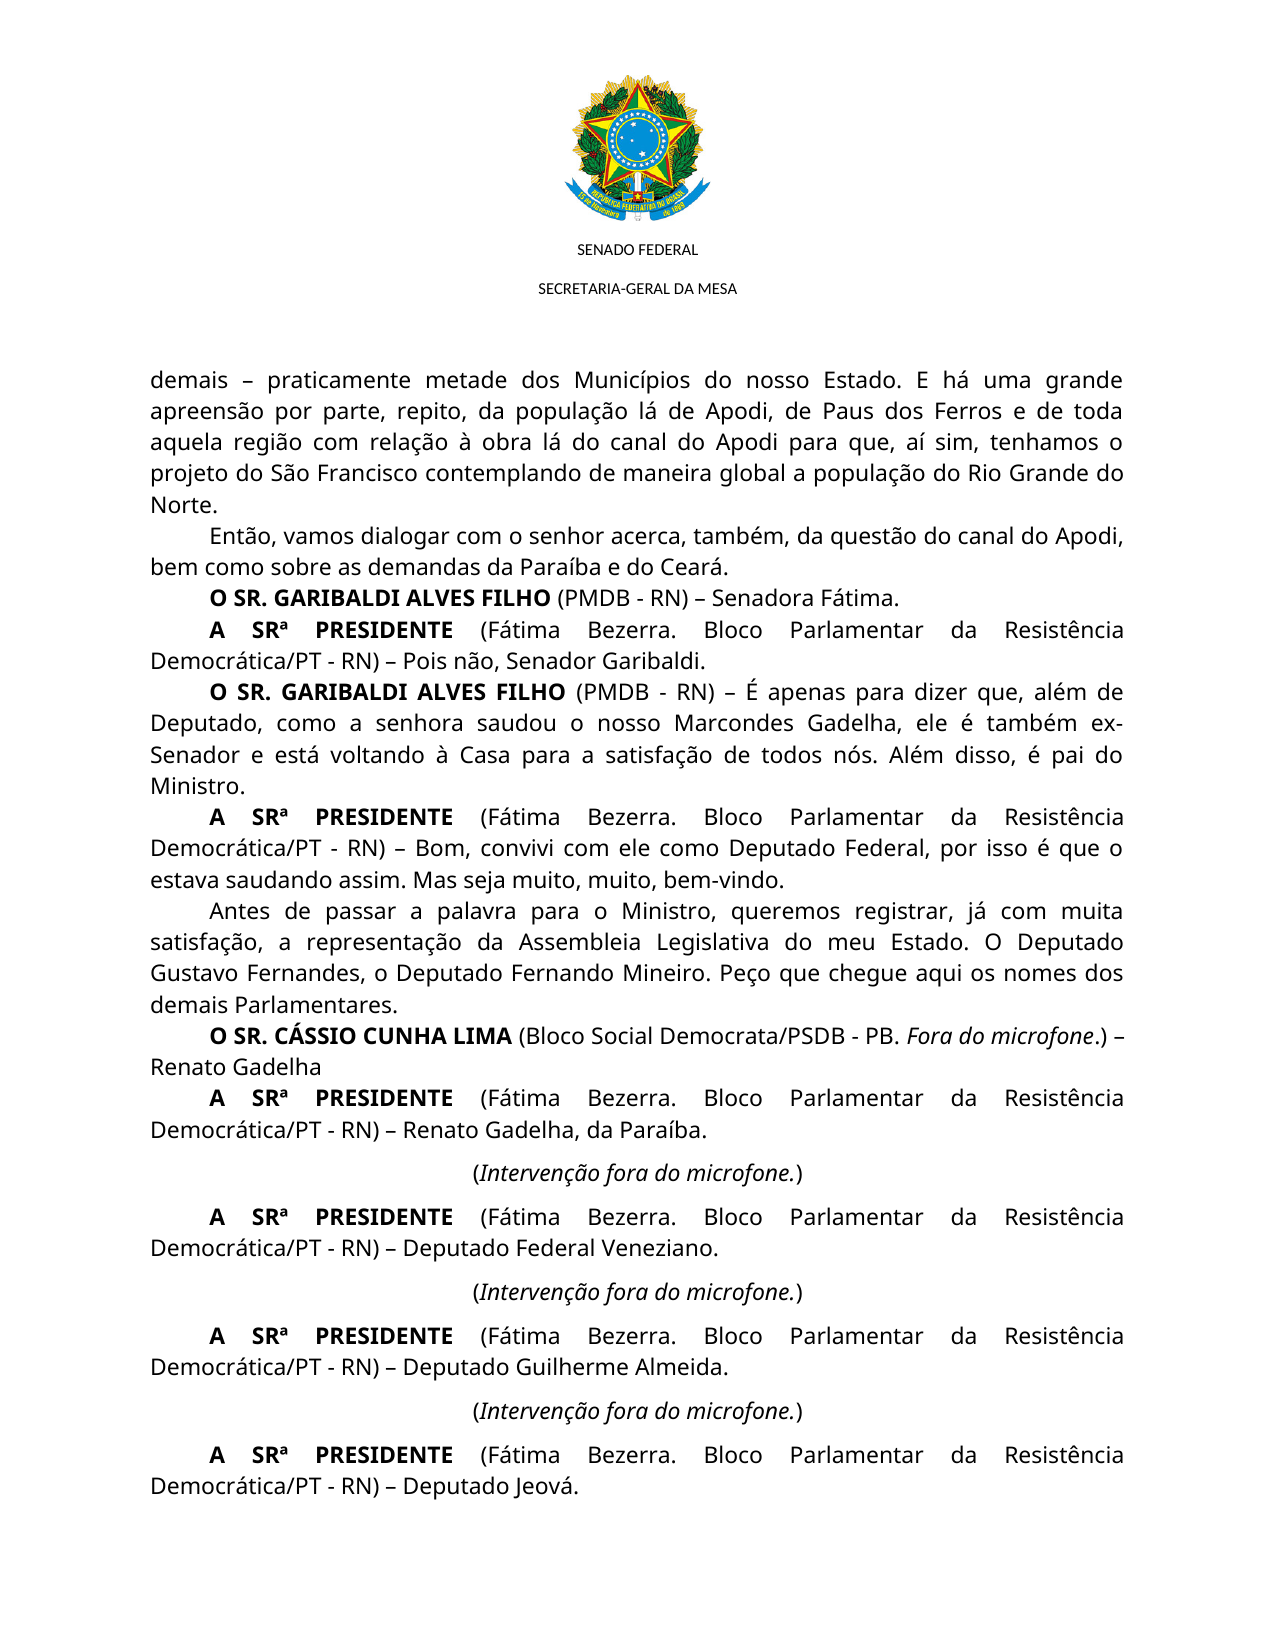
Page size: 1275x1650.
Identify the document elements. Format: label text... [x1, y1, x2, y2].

text A SRª PRESIDENTE (Fátima Bezerra. Bloco Parlamentar da Resistência Democrática/PT - RN) – Deputado Guilherme Almeida. [150, 1320, 1125, 1382]
text O SR. GARIBALDI ALVES FILHO (PMDB - RN) – Senadora Fátima. [150, 582, 1125, 613]
text (Intervenção fora do microfone.) [150, 1157, 1125, 1188]
text O SR. CÁSSIO CUNHA LIMA (Bloco Social Democrata/PSDB - PB. Fora do microfone.) – Renato Gadelha [150, 1020, 1125, 1082]
text (Intervenção fora do microfone.) [150, 1276, 1125, 1307]
text Então, vamos dialogar com o senhor acerca, também, da questão do canal do Apodi, bem como sobre as demandas da Paraíba e do Ceará. [150, 520, 1125, 582]
text O SR. GARIBALDI ALVES FILHO (PMDB - RN) – É apenas para dizer que, além de Deputado, como a senhora saudou o nosso Marcondes Gadelha, ele é também ex-Senador e está voltando à Casa para a satisfação de todos nós. Além disso, é pai do Ministro. [150, 676, 1125, 801]
text A SRª PRESIDENTE (Fátima Bezerra. Bloco Parlamentar da Resistência Democrática/PT - RN) – Pois não, Senador Garibaldi. [150, 613, 1125, 676]
picture [564, 75, 711, 221]
text A SRª PRESIDENTE (Fátima Bezerra. Bloco Parlamentar da Resistência Democrática/PT - RN) – Deputado Jeová. [150, 1438, 1125, 1501]
text A SRª PRESIDENTE (Fátima Bezerra. Bloco Parlamentar da Resistência Democrática/PT - RN) – Renato Gadelha, da Paraíba. [150, 1082, 1125, 1145]
text (Intervenção fora do microfone.) [150, 1395, 1125, 1426]
text A SRª PRESIDENTE (Fátima Bezerra. Bloco Parlamentar da Resistência Democrática/PT - RN) – Deputado Federal Veneziano. [150, 1201, 1125, 1263]
text Antes de passar a palavra para o Ministro, queremos registrar, já com muita satisfação, a representação da Assembleia Legislativa do meu Estado. O Deputado Gustavo Fernandes, o Deputado Fernando Mineiro. Peço que chegue aqui os nomes dos demais Parlamentares. [150, 895, 1125, 1020]
text A SRª PRESIDENTE (Fátima Bezerra. Bloco Parlamentar da Resistência Democrática/PT - RN) – Bom, convivi com ele como Deputado Federal, por isso é que o estava saudando assim. Mas seja muito, muito, bem-vindo. [150, 801, 1125, 895]
